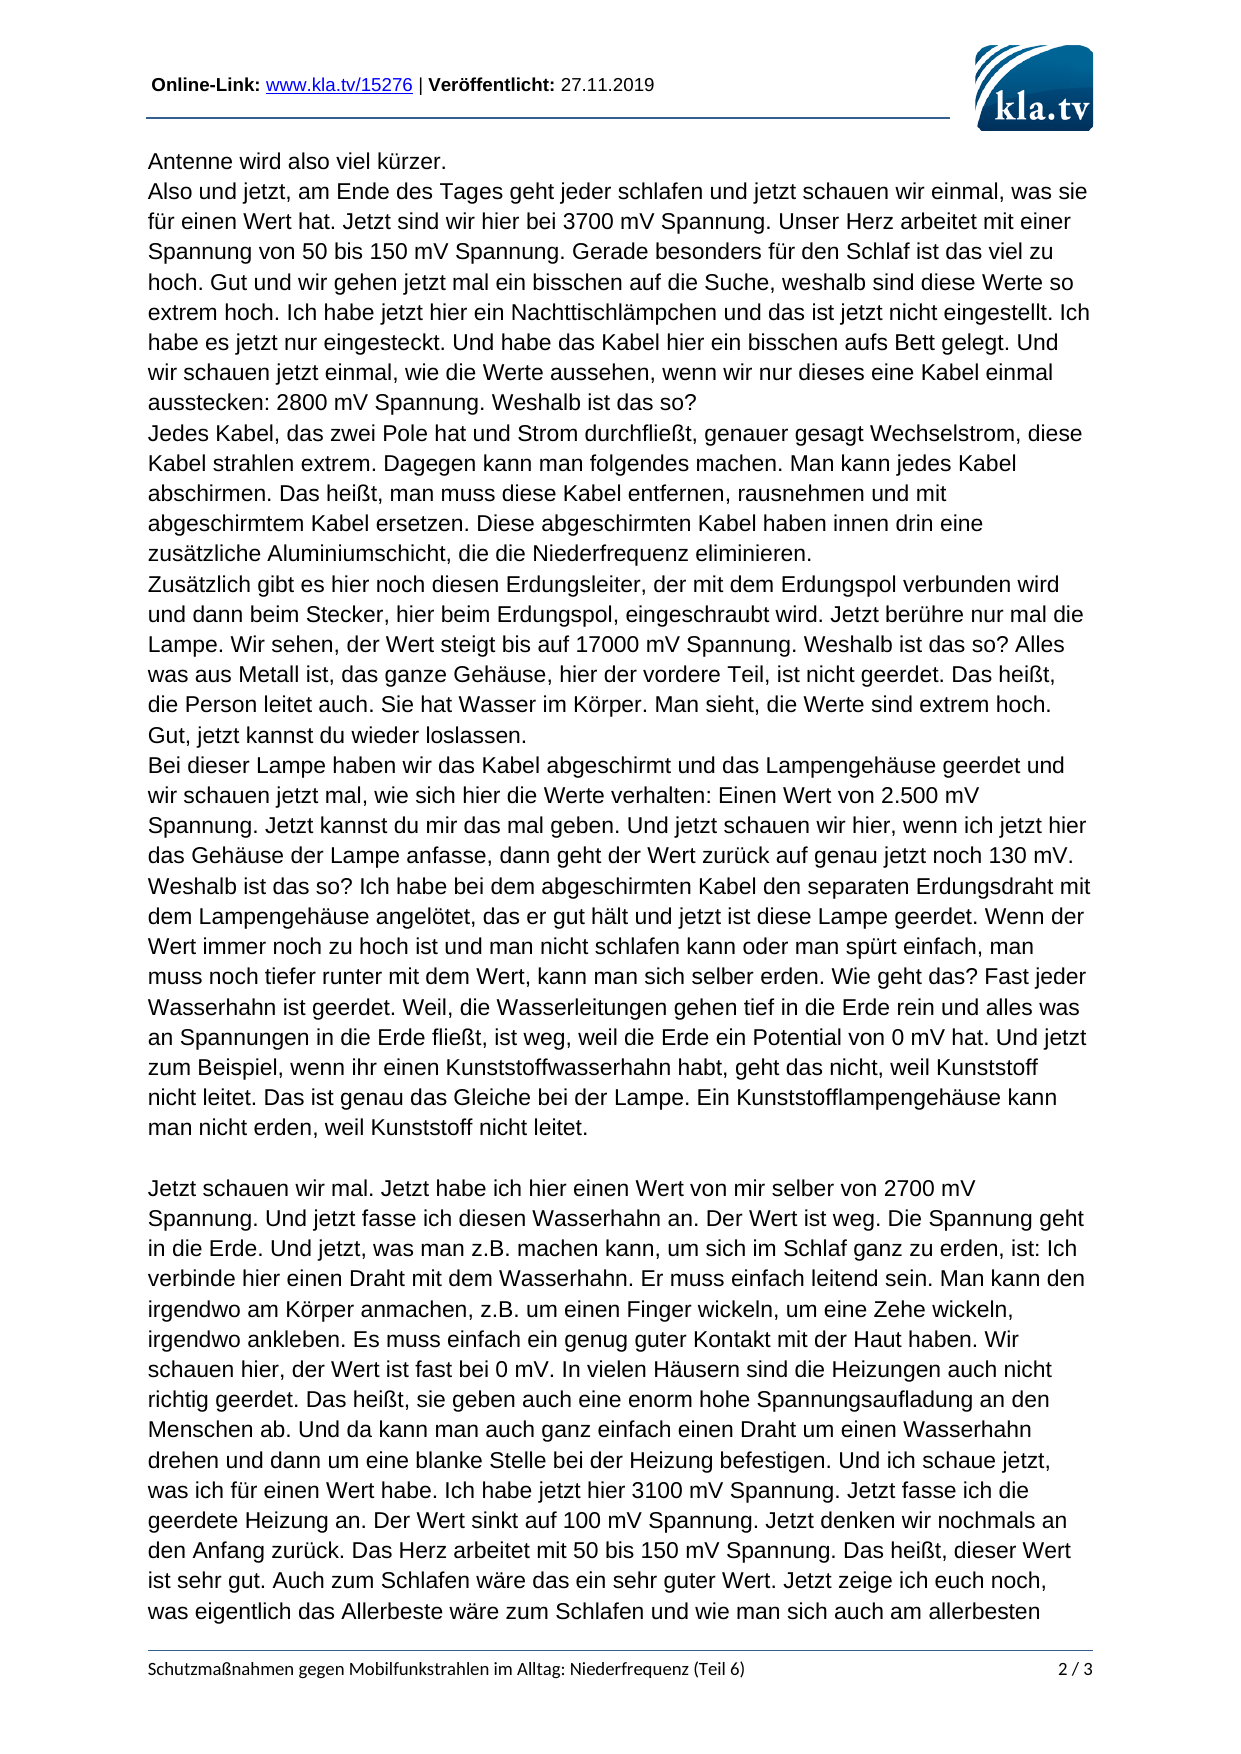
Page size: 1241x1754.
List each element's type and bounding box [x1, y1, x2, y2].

text [148, 148, 1093, 1624]
